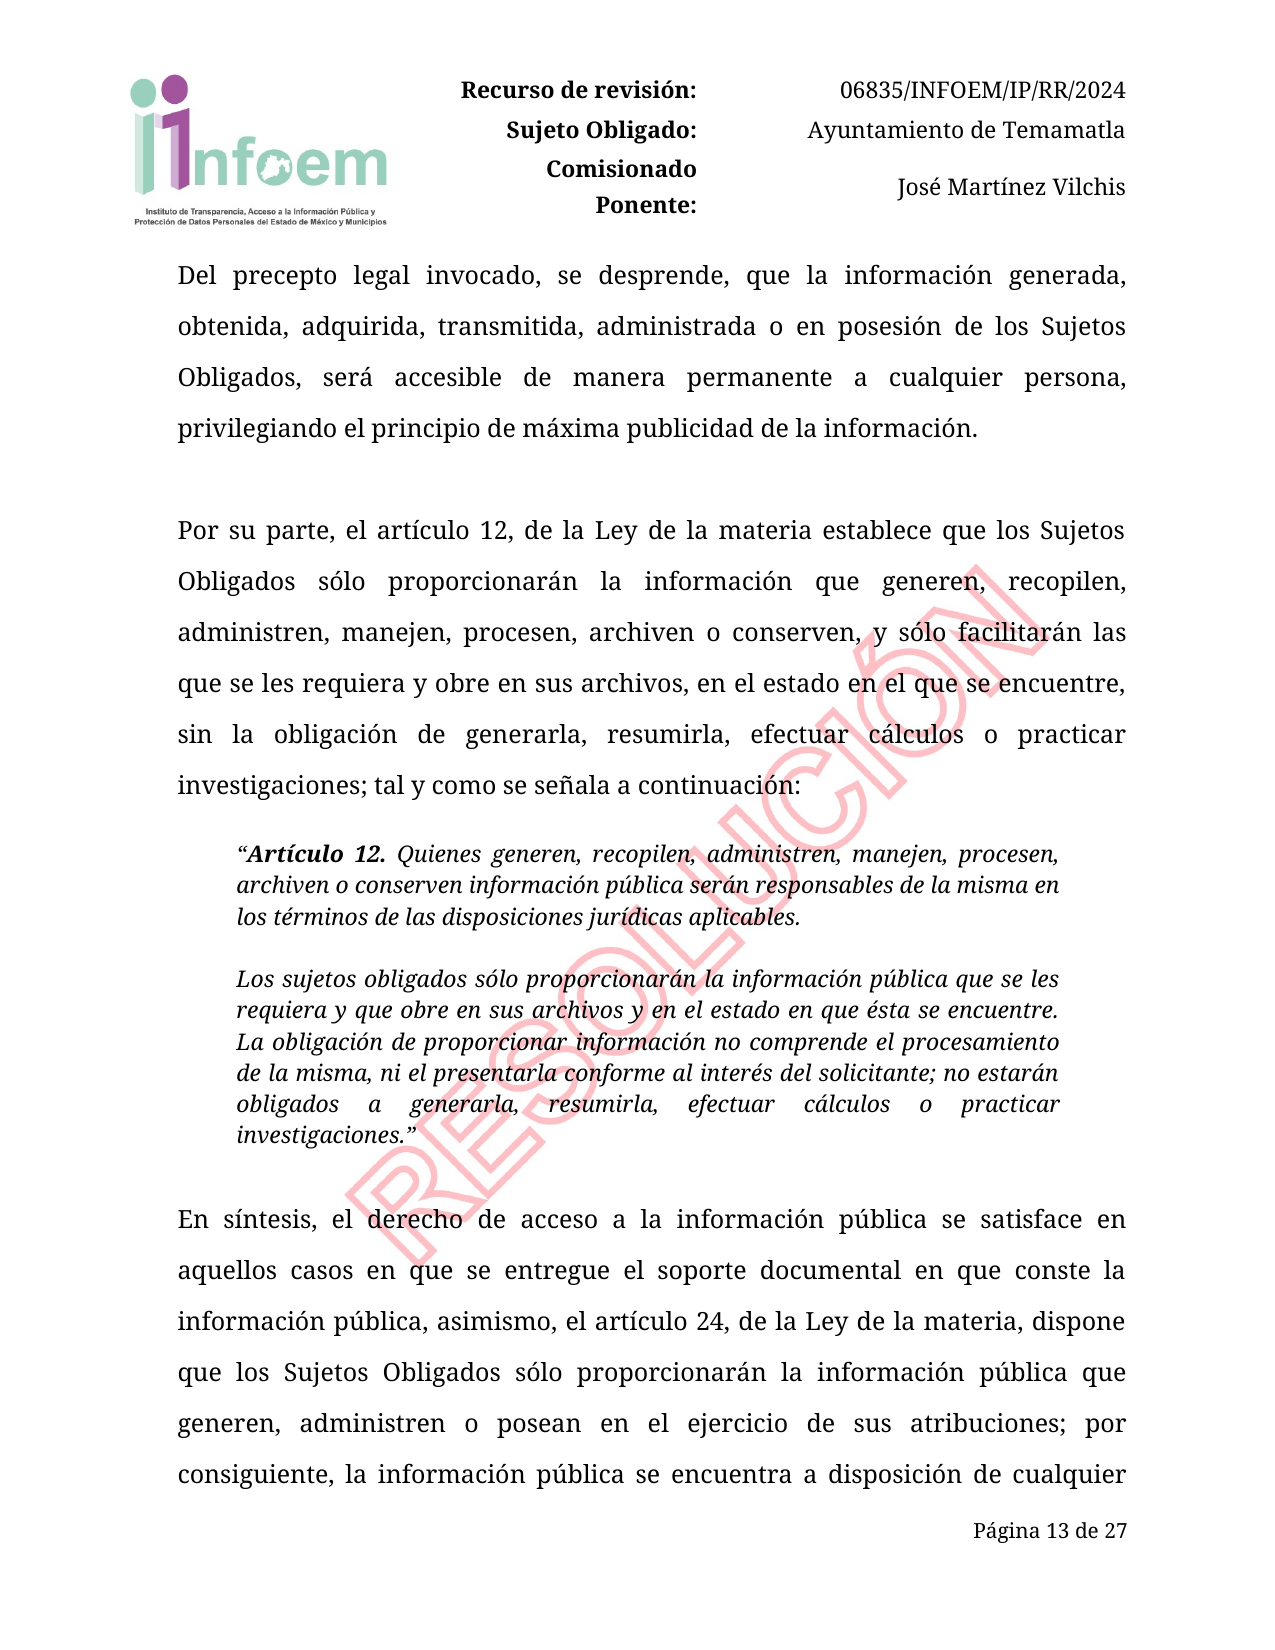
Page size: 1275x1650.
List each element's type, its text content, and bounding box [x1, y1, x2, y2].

text Del precepto legal invocado, se desprende, que la información generada, obtenida, adquirida, transmitida, administrada o en posesión de los Sujetos Obligados, será accesible de manera permanente a cualquier persona, privilegiando el principio de máxima publicidad de la información. [177, 258, 1127, 445]
picture [3, 10, 1275, 1650]
text Los sujetos obligados sólo proporcionarán la información pública que se les requiera y que obre en sus archivos y en el estado en que ésta se encuentre. La obligación de proporcionar información no comprende el procesamiento de la misma, ni el presentarla conforme al interés del solicitante; no estarán obligados a generarla, resumirla, efectuar cálculos o practicar investigaciones.” [236, 963, 1063, 1151]
text Por su parte, el artículo 12, de la Ley de la materia establece que los Sujetos Obligados sólo proporcionarán la información que generen, recopilen, administren, manejen, procesen, archiven o conserven, y sólo facilitarán las que se les requiera y obre en sus archivos, en el estado en el que se encuentre, sin la obligación de generarla, resumirla, efectuar cálculos o practicar investigaciones; tal y como se señala a continuación: [177, 513, 1127, 802]
text “Artículo 12. Quienes generen, recopilen, administren, manejen, procesen, archiven o conserven información pública serán responsables de la misma en los términos de las disposiciones jurídicas aplicables. [236, 838, 1063, 932]
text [177, 1202, 1127, 1491]
